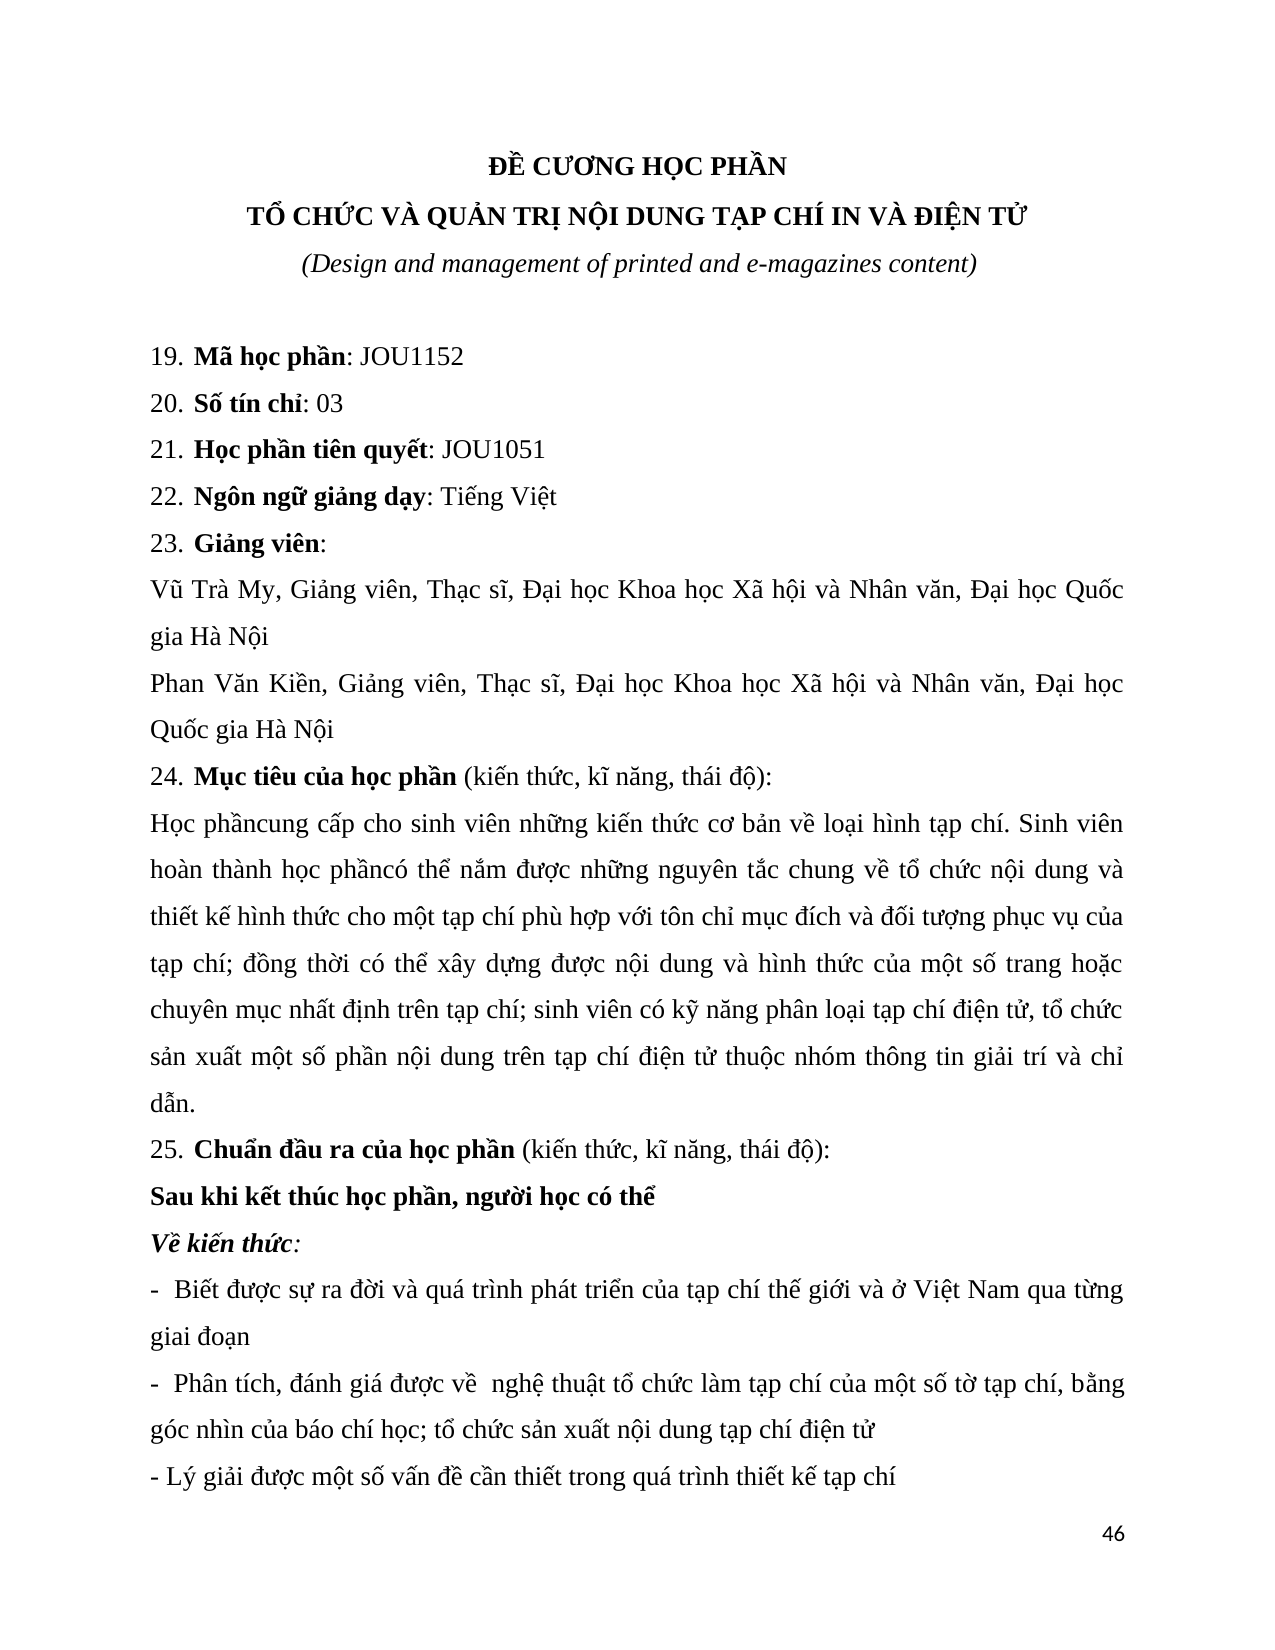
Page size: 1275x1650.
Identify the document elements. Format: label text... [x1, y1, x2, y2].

text TỔ CHỨC VÀ QUẢN TRỊ NỘI DUNG TẠP CHÍ IN VÀ ĐIỆN TỬ [150, 200, 1125, 231]
list Số tín chỉ: 03 [150, 387, 1125, 418]
list Giảng viên: [150, 527, 1125, 558]
list - Phân tích, đánh giá được về nghệ thuật tổ chức làm tạp chí của một số tờ tạp chí, bằng góc nhìn của báo chí học; tổ chức sản xuất nội dung tạp chí điện tử [150, 1367, 1125, 1445]
list Mục tiêu của học phần (kiến thức, kĩ năng, thái độ): [150, 760, 1125, 791]
list - Biết được sự ra đời và quá trình phát triển của tạp chí thế giới và ở Việt Nam qua từng giai đoạn [150, 1273, 1125, 1351]
text ĐỀ CƯƠNG HỌC PHẦN [150, 150, 1125, 181]
text Học phầncung cấp cho sinh viên những kiến thức cơ bản về loại hình tạp chí. Sinh viên hoàn thành học phầncó thể nắm được những nguyên tắc chung về tổ chức nội dung và thiết kế hình thức cho một tạp chí phù hợp với tôn chỉ mục đích và đối tượng phục vụ của tạp chí; đồng thời có thể xây dựng được nội dung và hình thức của một số trang hoặc chuyên mục nhất định trên tạp chí; sinh viên có kỹ năng phân loại tạp chí điện tử, tổ chức sản xuất một số phần nội dung trên tạp chí điện tử thuộc nhóm thông tin giải trí và chỉ dẫn. [150, 807, 1125, 1118]
list Mã học phần: JOU1152 [150, 340, 1125, 371]
list Lý giải được một số vấn đề cần thiết trong quá trình thiết kế tạp chí [150, 1460, 1125, 1491]
list Chuẩn đầu ra của học phần (kiến thức, kĩ năng, thái độ): [150, 1133, 1125, 1165]
text Phan Văn Kiền, Giảng viên, Thạc sĩ, Đại học Khoa học Xã hội và Nhân văn, Đại học Quốc gia Hà Nội [150, 667, 1125, 745]
text Sau khi kết thúc học phần, người học có thể [150, 1180, 1125, 1211]
text Vũ Trà My, Giảng viên, Thạc sĩ, Đại học Khoa học Xã hội và Nhân văn, Đại học Quốc gia Hà Nội [150, 573, 1125, 651]
list Ngôn ngữ giảng dạy: Tiếng Việt [150, 480, 1125, 511]
text (Design and management of printed and e-magazines content) [150, 247, 1125, 278]
text Về kiến thức: [150, 1227, 1125, 1258]
list Học phần tiên quyết: JOU1051 [150, 433, 1125, 465]
